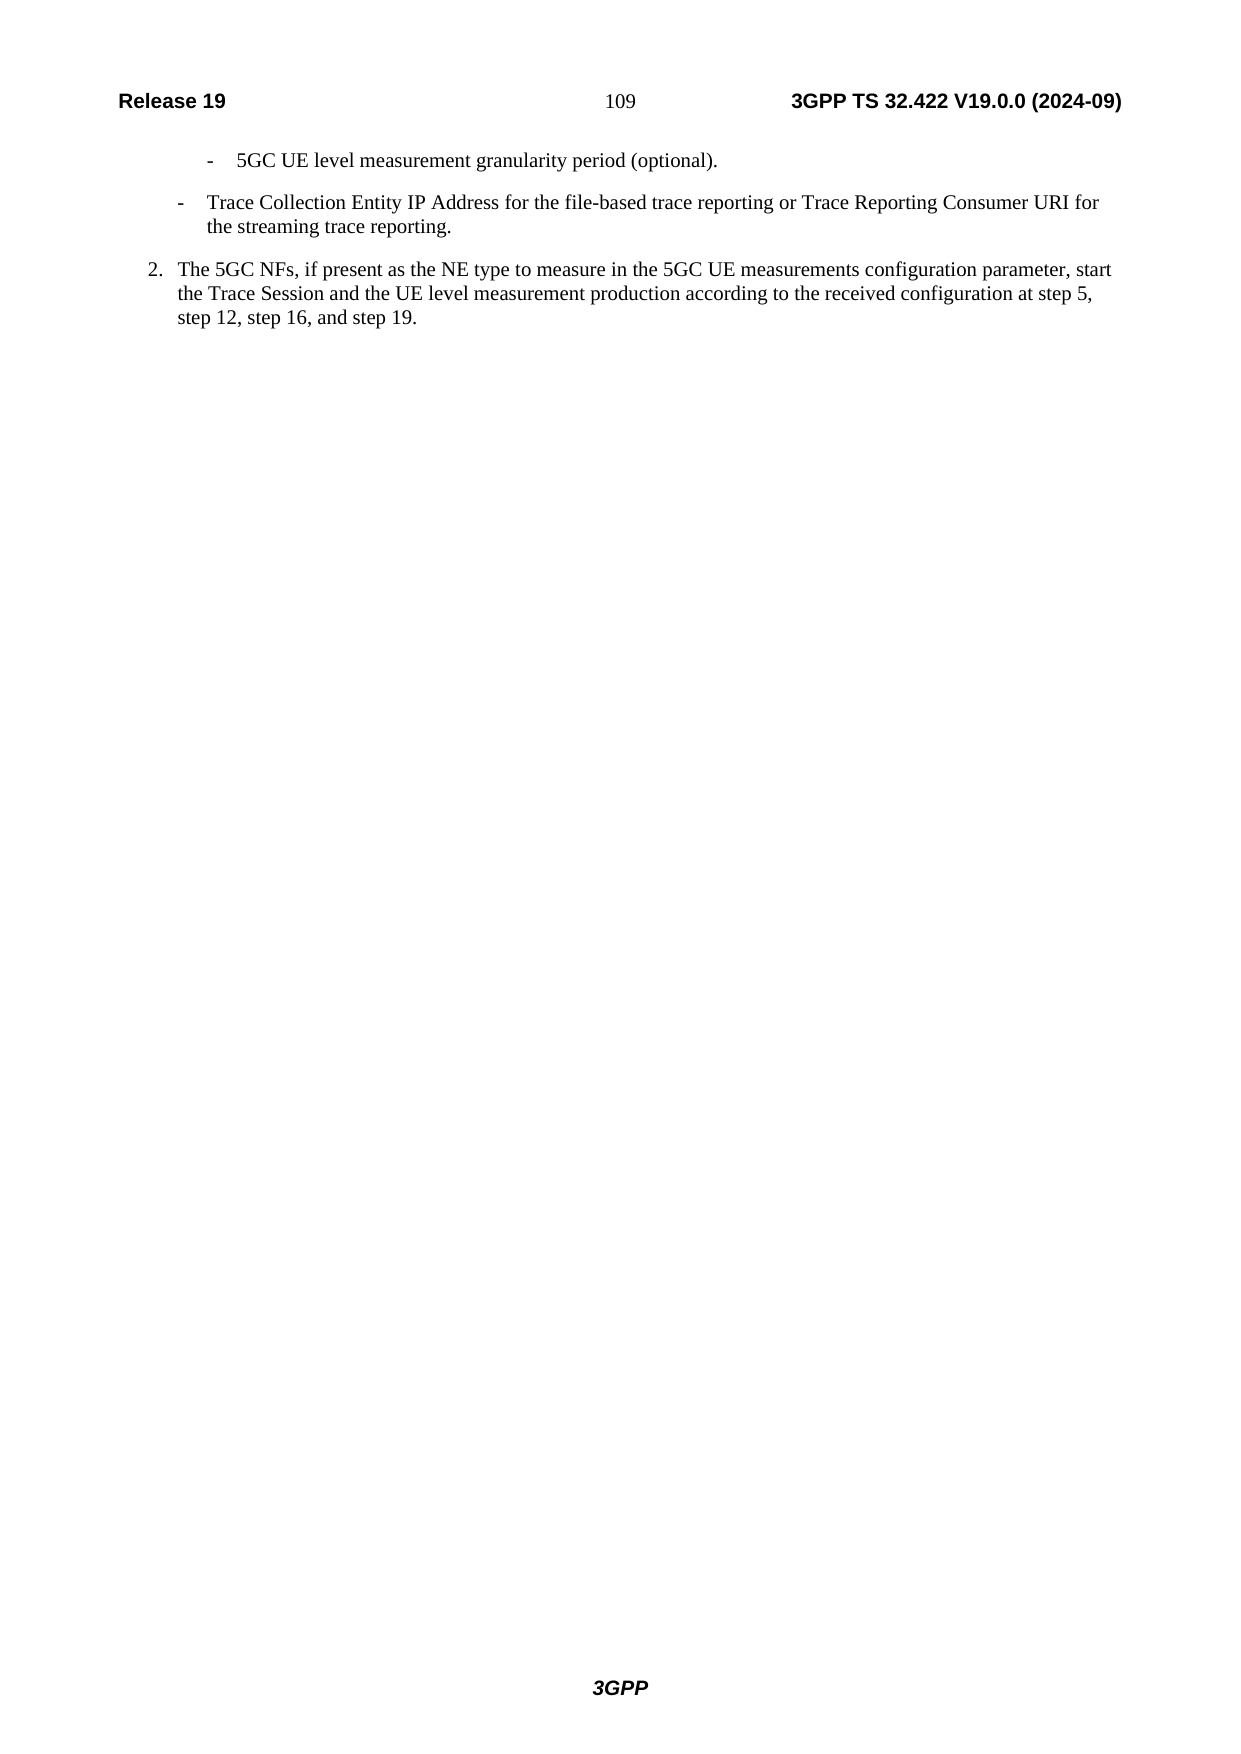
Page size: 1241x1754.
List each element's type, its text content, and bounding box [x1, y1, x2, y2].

text 2. The 5GC NFs, if present as the NE type to measure in the 5GC UE measurements configuration parameter, start the Trace Session and the UE level measurement production according to the received configuration at step 5, step 12, step 16, and step 19. [148, 257, 1122, 329]
text - 5GC UE level measurement granularity period (optional). [177, 147, 1122, 172]
text - Trace Collection Entity IP Address for the file-based trace reporting or Trace Reporting Consumer URI for the streaming trace reporting. [177, 190, 1122, 238]
